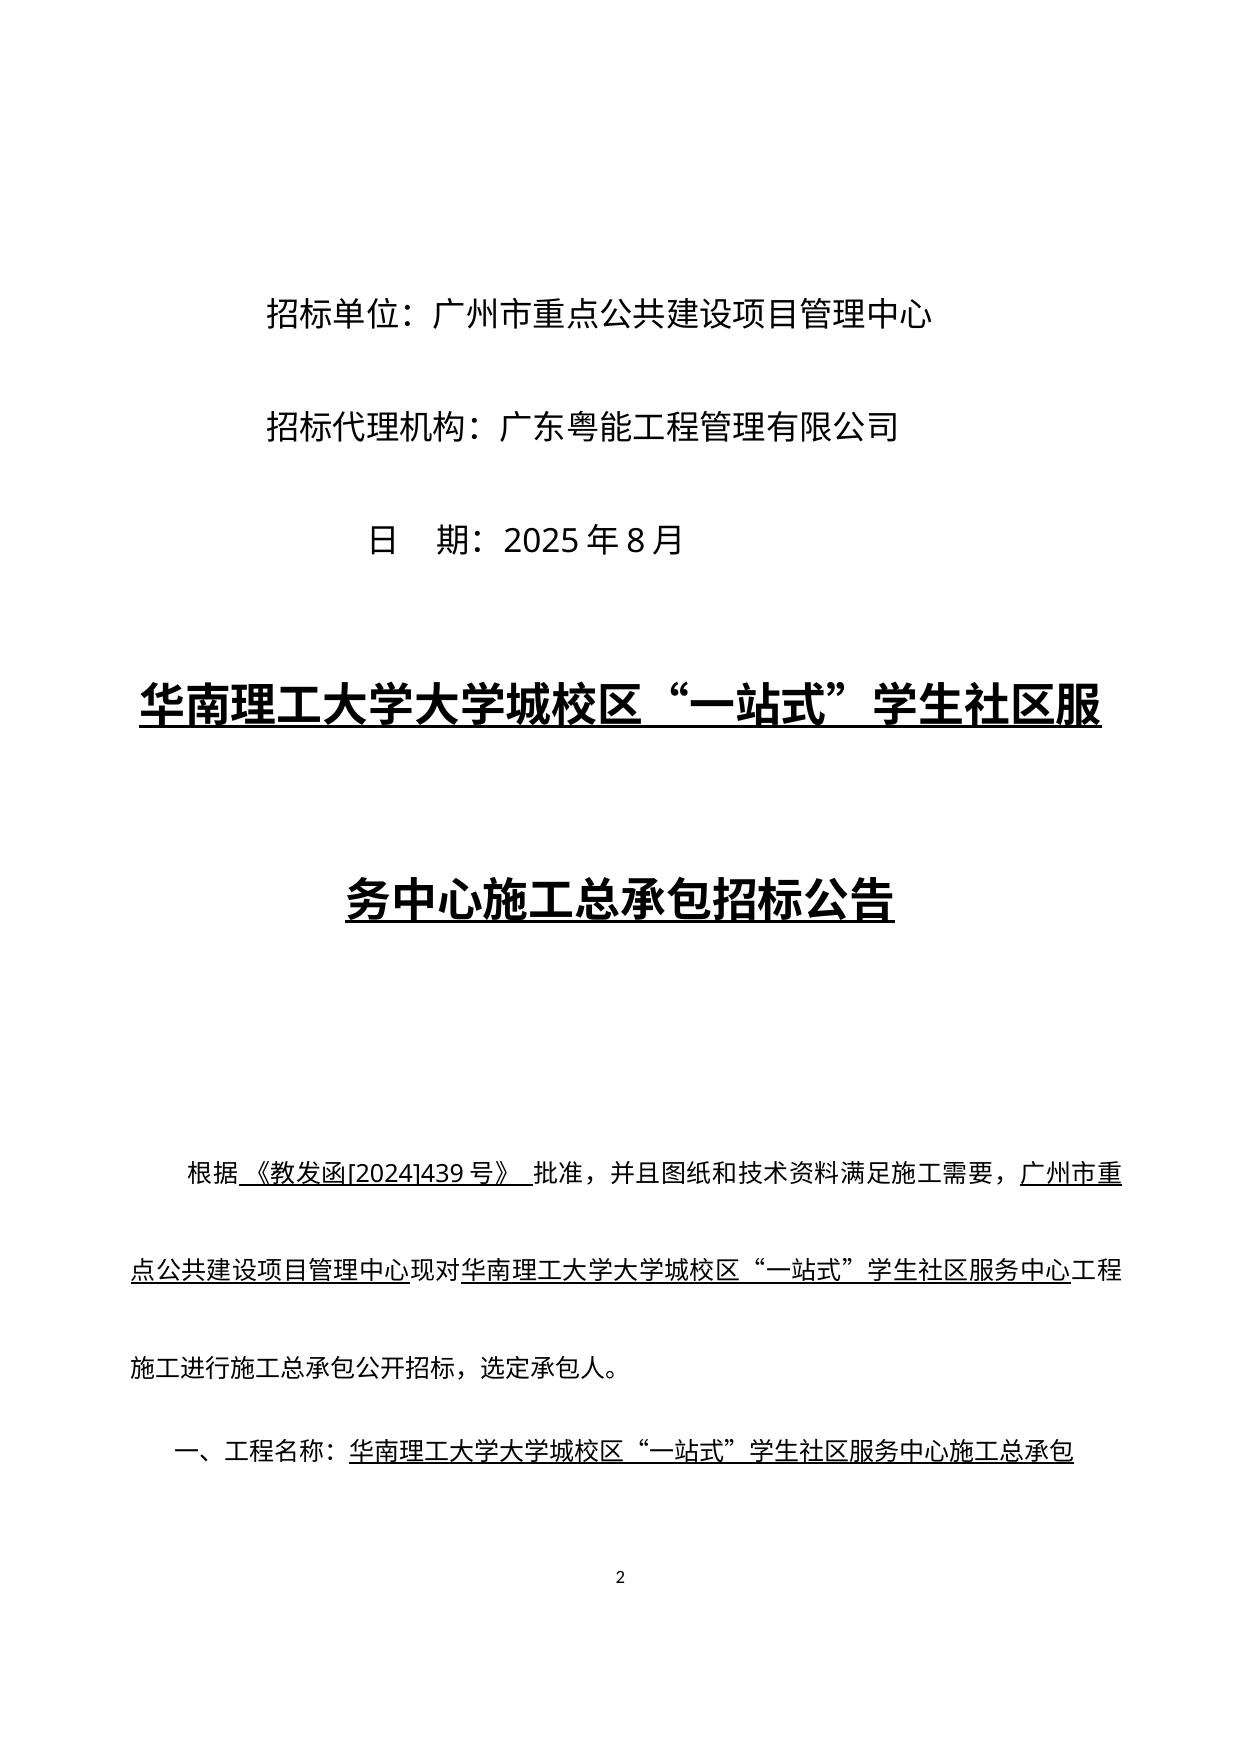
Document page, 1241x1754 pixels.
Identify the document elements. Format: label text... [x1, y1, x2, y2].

text 华南理工大学大学城校区“一站式”学生社区服务中心施工总承包招标公告 [118, 653, 1122, 945]
text 招标代理机构：广东粤能工程管理有限公司 [118, 392, 1122, 457]
text 招标单位：广州市重点公共建设项目管理中心 [118, 279, 1122, 344]
text 日 期：2025年8月 [118, 506, 1122, 571]
text 根据 《教发函[2024]439号》 批准，并且图纸和技术资料满足施工需要，广州市重点公共建设项目管理中心现对华南理工大学大学城校区“一站式”学生社区服务中心工程施工进行施工总承包公开招标，选定承包人。 [130, 1139, 1122, 1399]
text 一、工程名称：华南理工大学大学城校区“一站式”学生社区服务中心施工总承包 [118, 1417, 1122, 1482]
